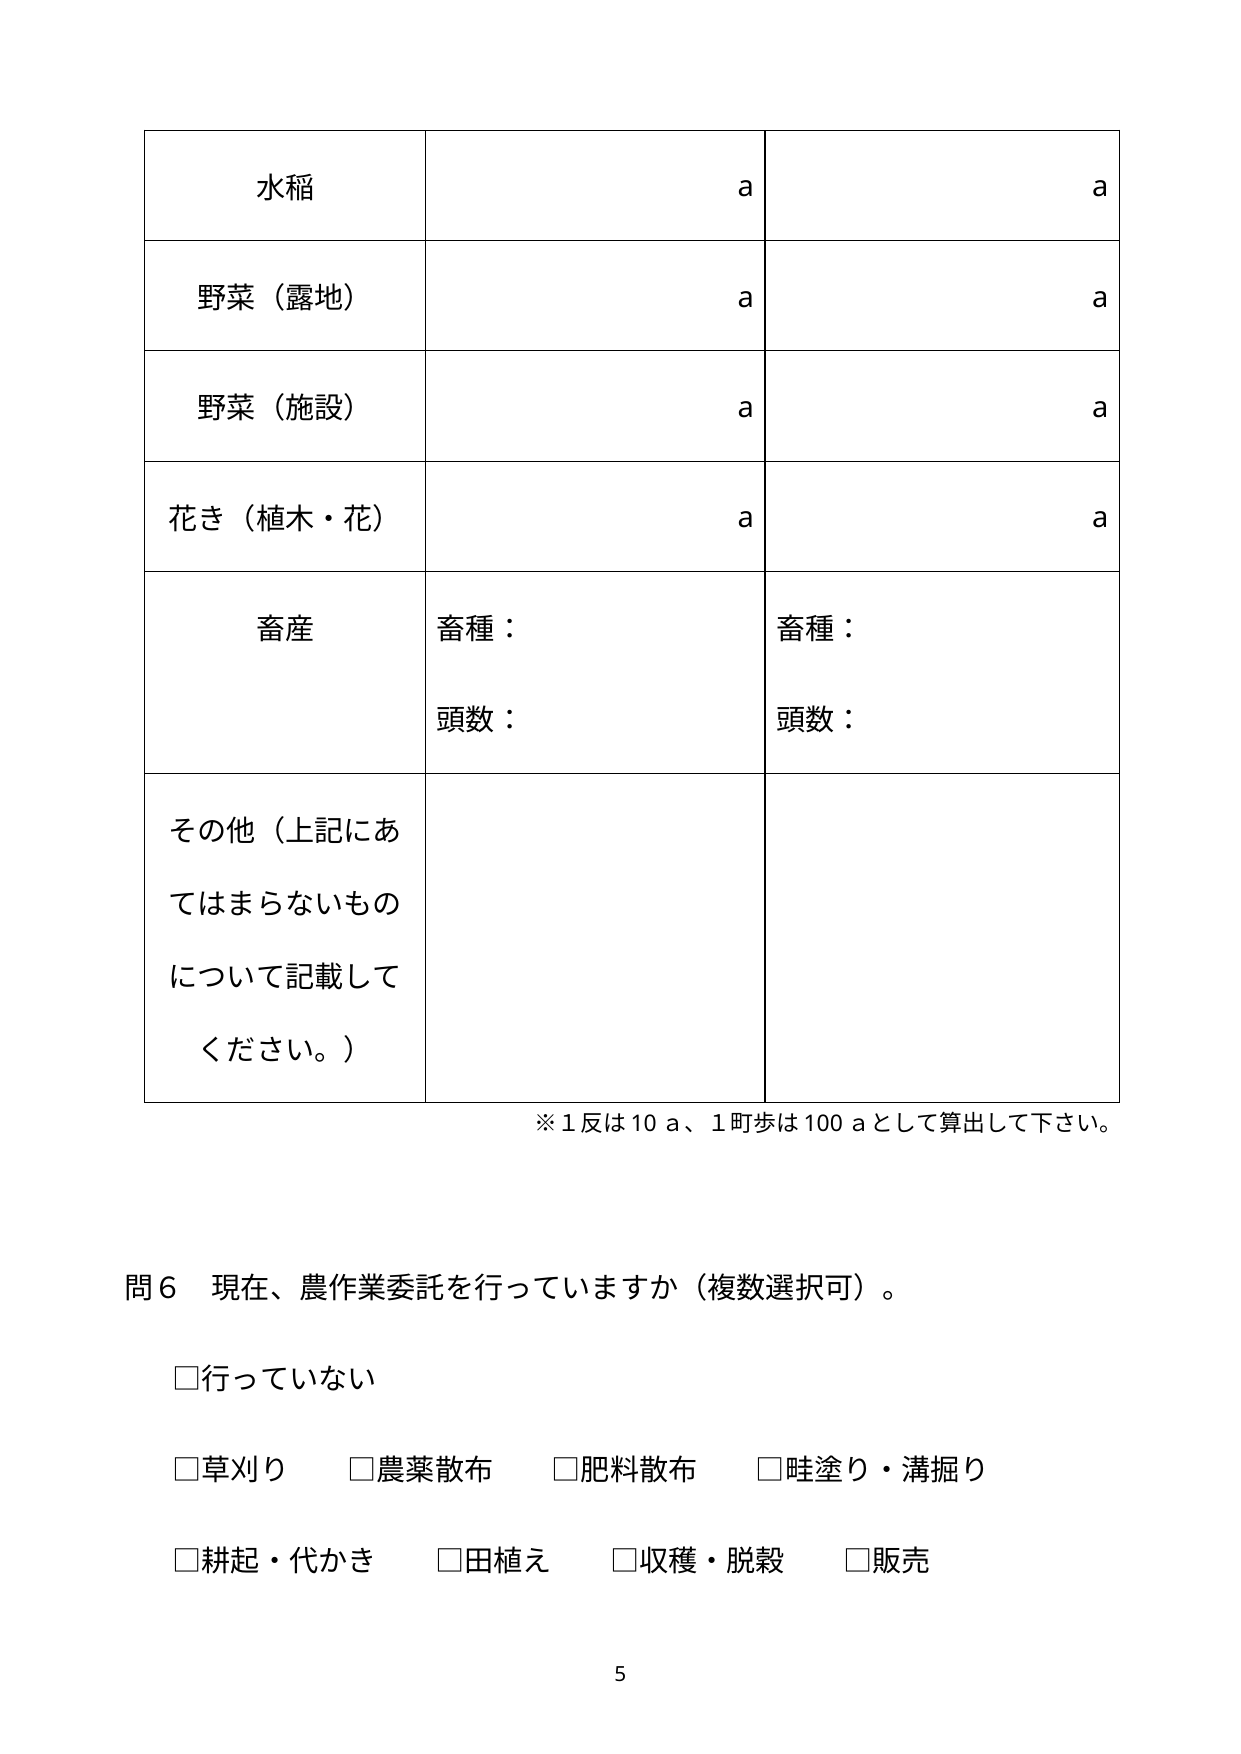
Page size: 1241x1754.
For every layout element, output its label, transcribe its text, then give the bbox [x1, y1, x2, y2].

table_cell 野菜（施設） [145, 351, 425, 461]
table_cell a [766, 351, 1119, 461]
text □行っていない [143, 1340, 1122, 1413]
table_cell [766, 774, 1119, 1102]
table_cell a [426, 131, 764, 240]
table_cell a [766, 131, 1119, 240]
table_cell a [426, 351, 764, 461]
table_cell 花き（植木・花） [145, 462, 425, 571]
table_cell その他（上記にあてはまらないものについて記載してください。） [145, 774, 425, 1102]
table_cell 畜産 [145, 572, 425, 773]
table_cell a [426, 462, 764, 571]
table_cell 水稲 [145, 131, 425, 240]
text □草刈り □農薬散布 □肥料散布 □畦塗り・溝掘り [143, 1431, 1122, 1504]
text 問６ 現在、農作業委託を行っていますか（複数選択可）。 [124, 1249, 1122, 1322]
table_cell 野菜（露地） [145, 241, 425, 350]
table_cell [426, 774, 764, 1102]
table_cell a [766, 462, 1119, 571]
text □耕起・代かき □田植え □収穫・脱穀 □販売 [143, 1522, 1122, 1595]
table_cell 畜種： 頭数： [766, 572, 1119, 773]
table_cell 畜種： 頭数： [426, 572, 764, 773]
table_cell a [766, 241, 1119, 350]
table_cell a [426, 241, 764, 350]
text ※１反は10ａ、１町歩は100ａとして算出して下さい。 [143, 1103, 1122, 1139]
